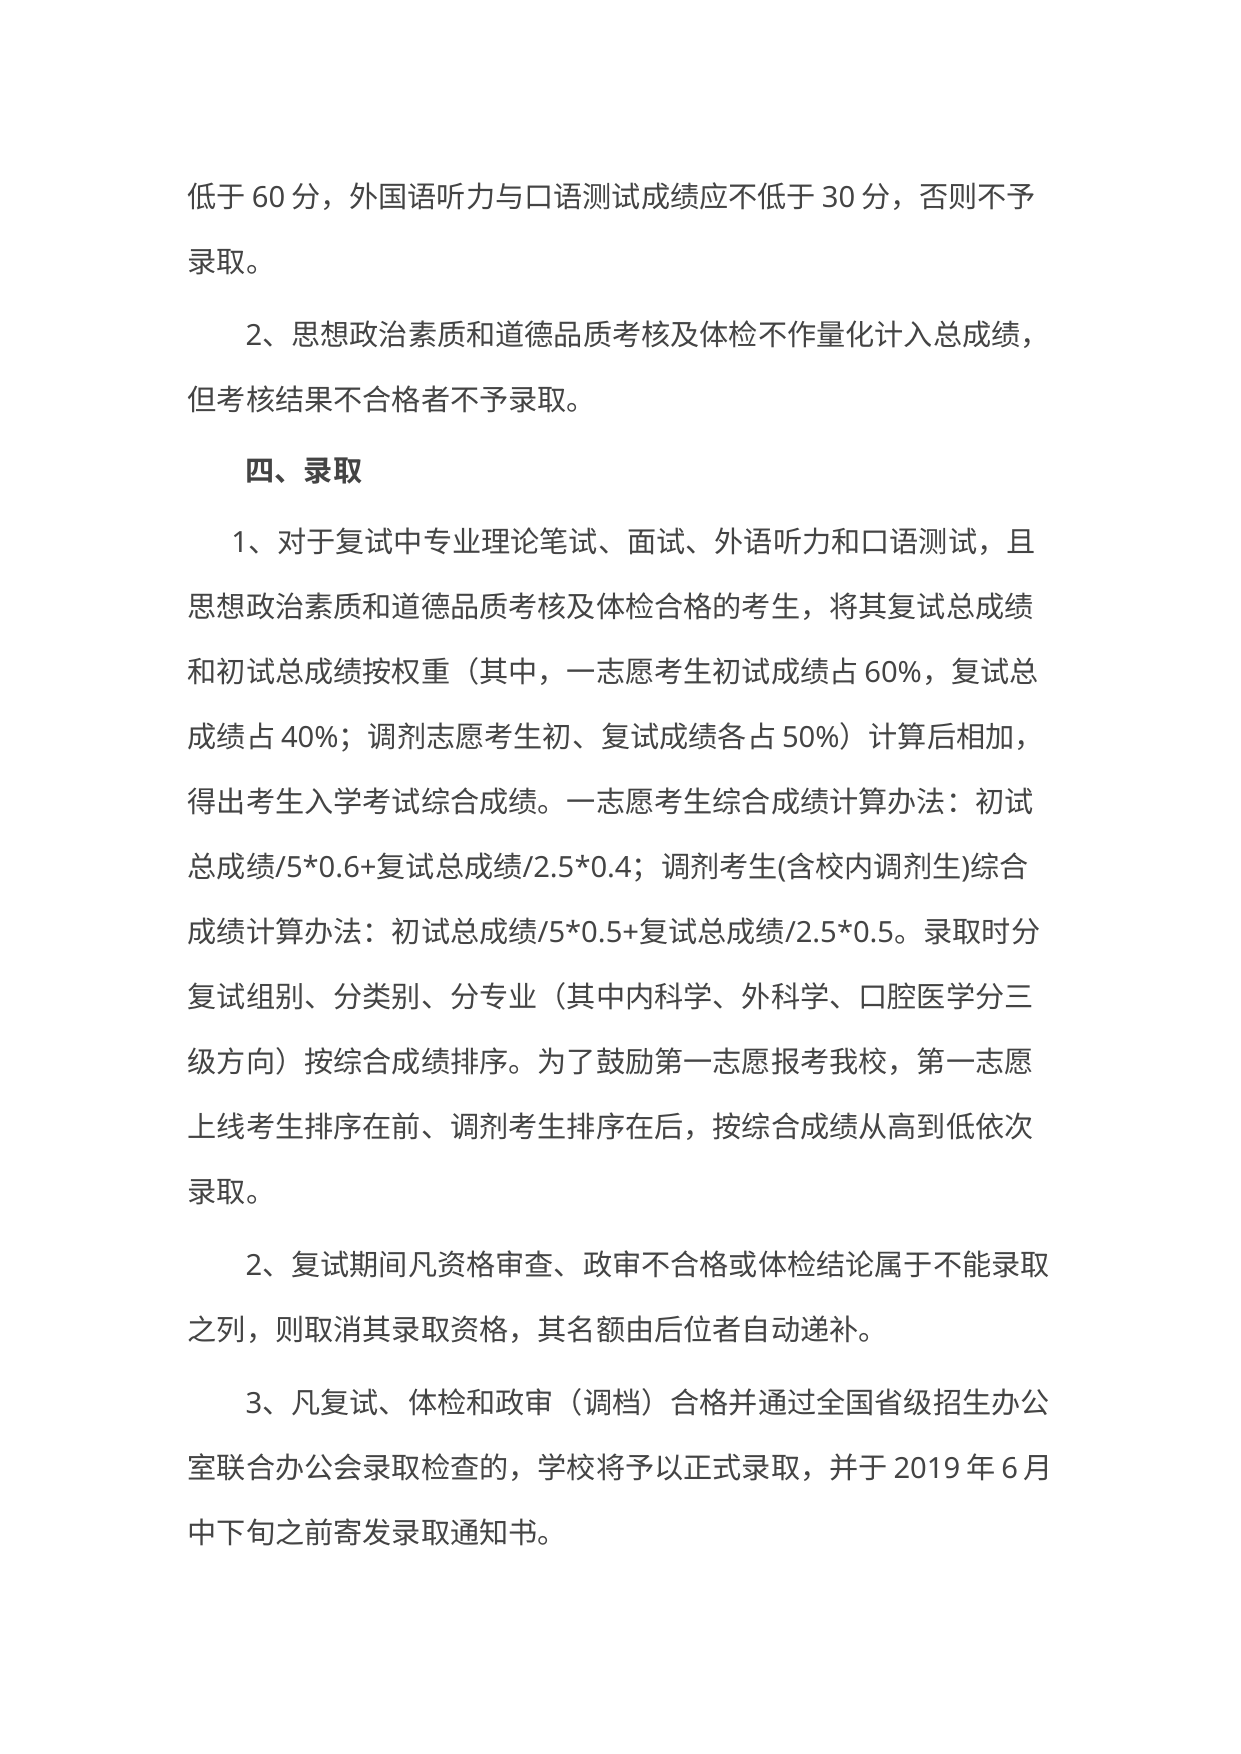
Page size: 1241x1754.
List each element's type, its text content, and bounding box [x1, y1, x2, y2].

text 3、凡复试、体检和政审（调档）合格并通过全国省级招生办公室联合办公会录取检查的，学校将予以正式录取，并于2019年6月中下旬之前寄发录取通知书。 [187, 1368, 1053, 1563]
text 2、思想政治素质和道德品质考核及体检不作量化计入总成绩，但考核结果不合格者不予录取。 [187, 300, 1053, 430]
text 1、对于复试中专业理论笔试、面试、外语听力和口语测试，且思想政治素质和道德品质考核及体检合格的考生，将其复试总成绩和初试总成绩按权重（其中，一志愿考生初试成绩占60%，复试总成绩占40%；调剂志愿考生初、复试成绩各占50%）计算后相加，得出考生入学考试综合成绩。一志愿考生综合成绩计算办法：初试总成绩/5*0.6+复试总成绩/2.5*0.4；调剂考生(含校内调剂生)综合成绩计算办法：初试总成绩/5*0.5+复试总成绩/2.5*0.5。录取时分复试组别、分类别、分专业（其中内科学、外科学、口腔医学分三级方向）按综合成绩排序。为了鼓励第一志愿报考我校，第一志愿上线考生排序在前、调剂考生排序在后，按综合成绩从高到低依次录取。 [187, 507, 1053, 1222]
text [187, 162, 1053, 292]
text 2、复试期间凡资格审查、政审不合格或体检结论属于不能录取之列，则取消其录取资格，其名额由后位者自动递补。 [187, 1230, 1053, 1360]
text 四、录取 [187, 436, 1053, 501]
